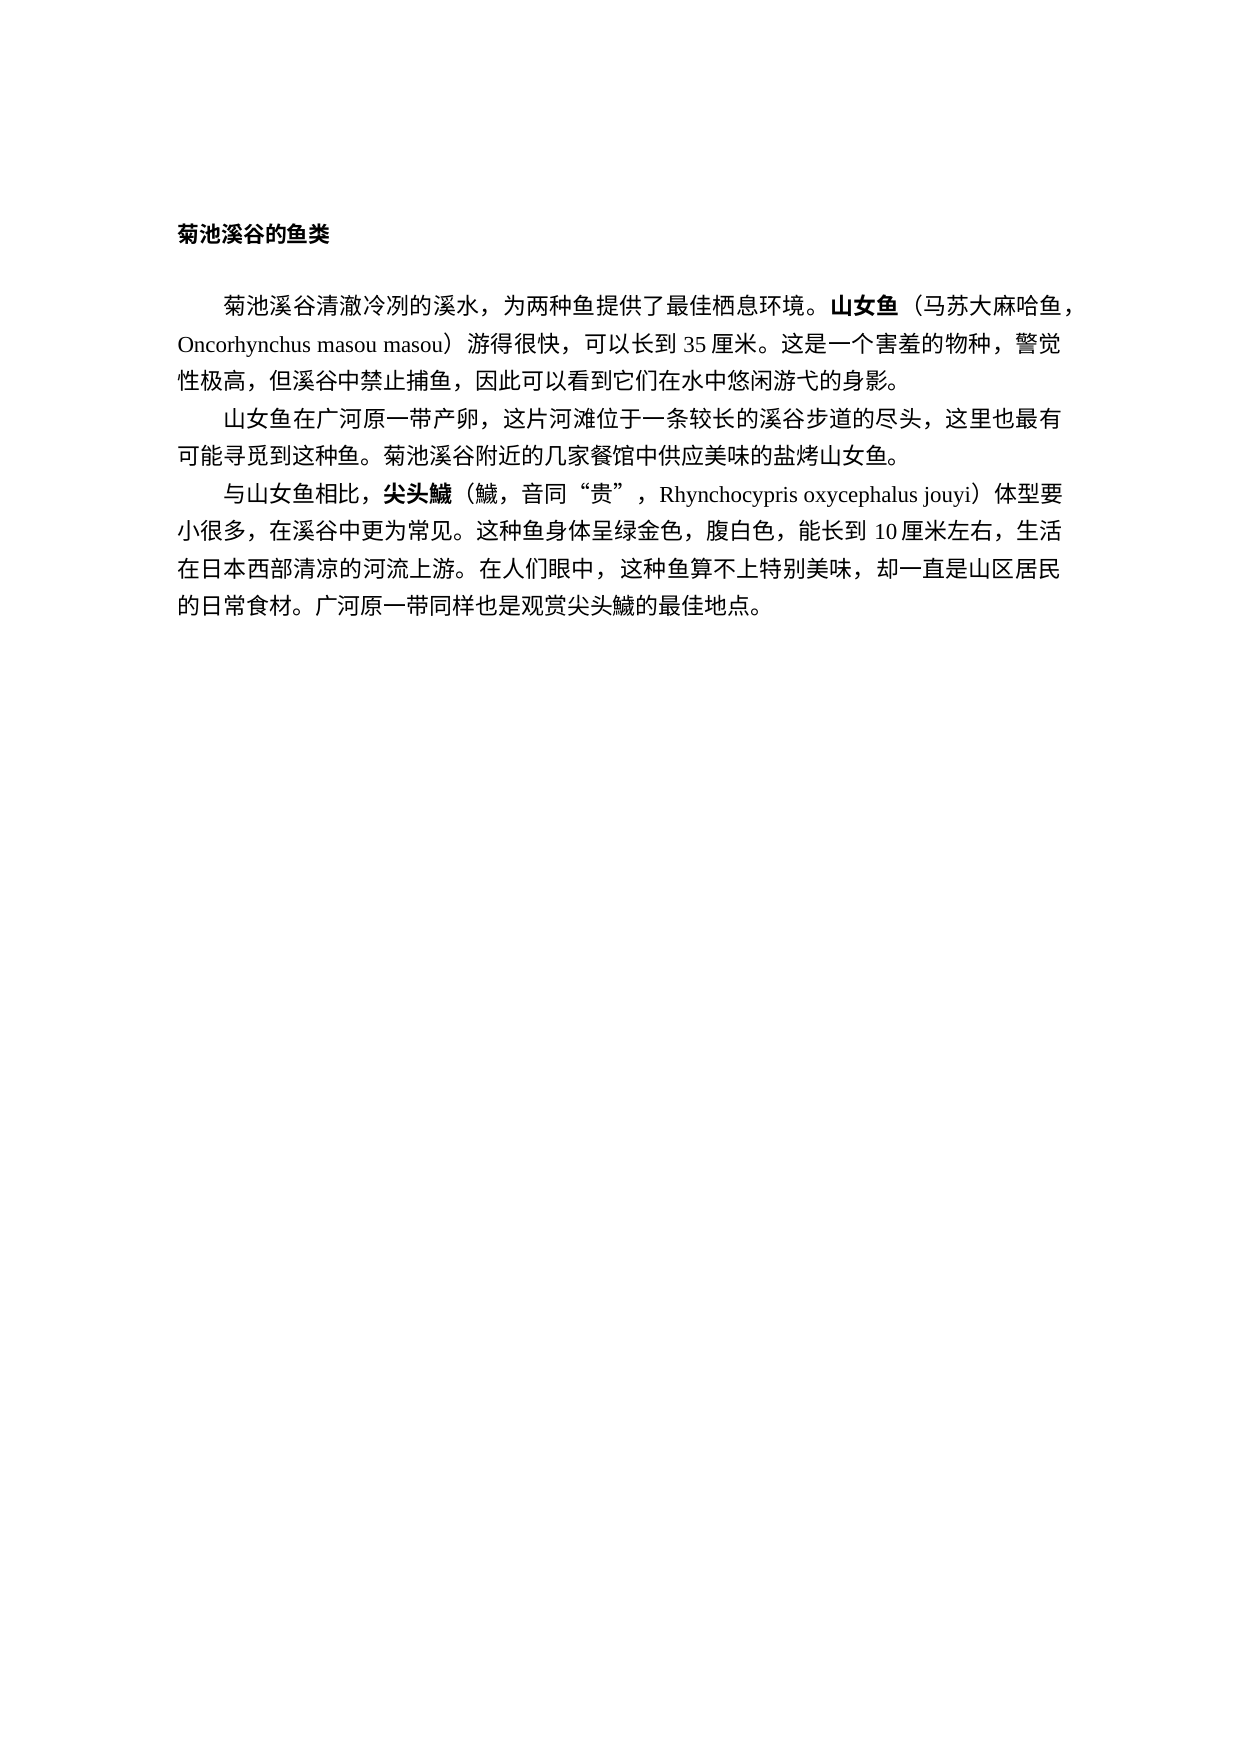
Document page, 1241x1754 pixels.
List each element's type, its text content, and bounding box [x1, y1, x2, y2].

text 菊池溪谷的鱼类 [177, 217, 1063, 248]
text 菊池溪谷清澈冷冽的溪水，为两种鱼提供了最佳栖息环境。山女鱼（马苏大麻哈鱼，Oncorhynchus masou masou）游得很快，可以长到35厘米。这是一个害羞的物种，警觉性极高，但溪谷中禁止捕鱼，因此可以看到它们在水中悠闲游弋的身影。 [177, 286, 1063, 398]
text 山女鱼在广河原一带产卵，这片河滩位于一条较长的溪谷步道的尽头，这里也最有可能寻觅到这种鱼。菊池溪谷附近的几家餐馆中供应美味的盐烤山女鱼。 [177, 398, 1063, 473]
text 与山女鱼相比，尖头鱥（鱥，音同“贵”，Rhynchocypris oxycephalus jouyi）体型要小很多，在溪谷中更为常见。这种鱼身体呈绿金色，腹白色，能长到10厘米左右，生活在日本西部清凉的河流上游。在人们眼中，这种鱼算不上特别美味，却一直是山区居民的日常食材。广河原一带同样也是观赏尖头鱥的最佳地点。 [177, 473, 1063, 623]
